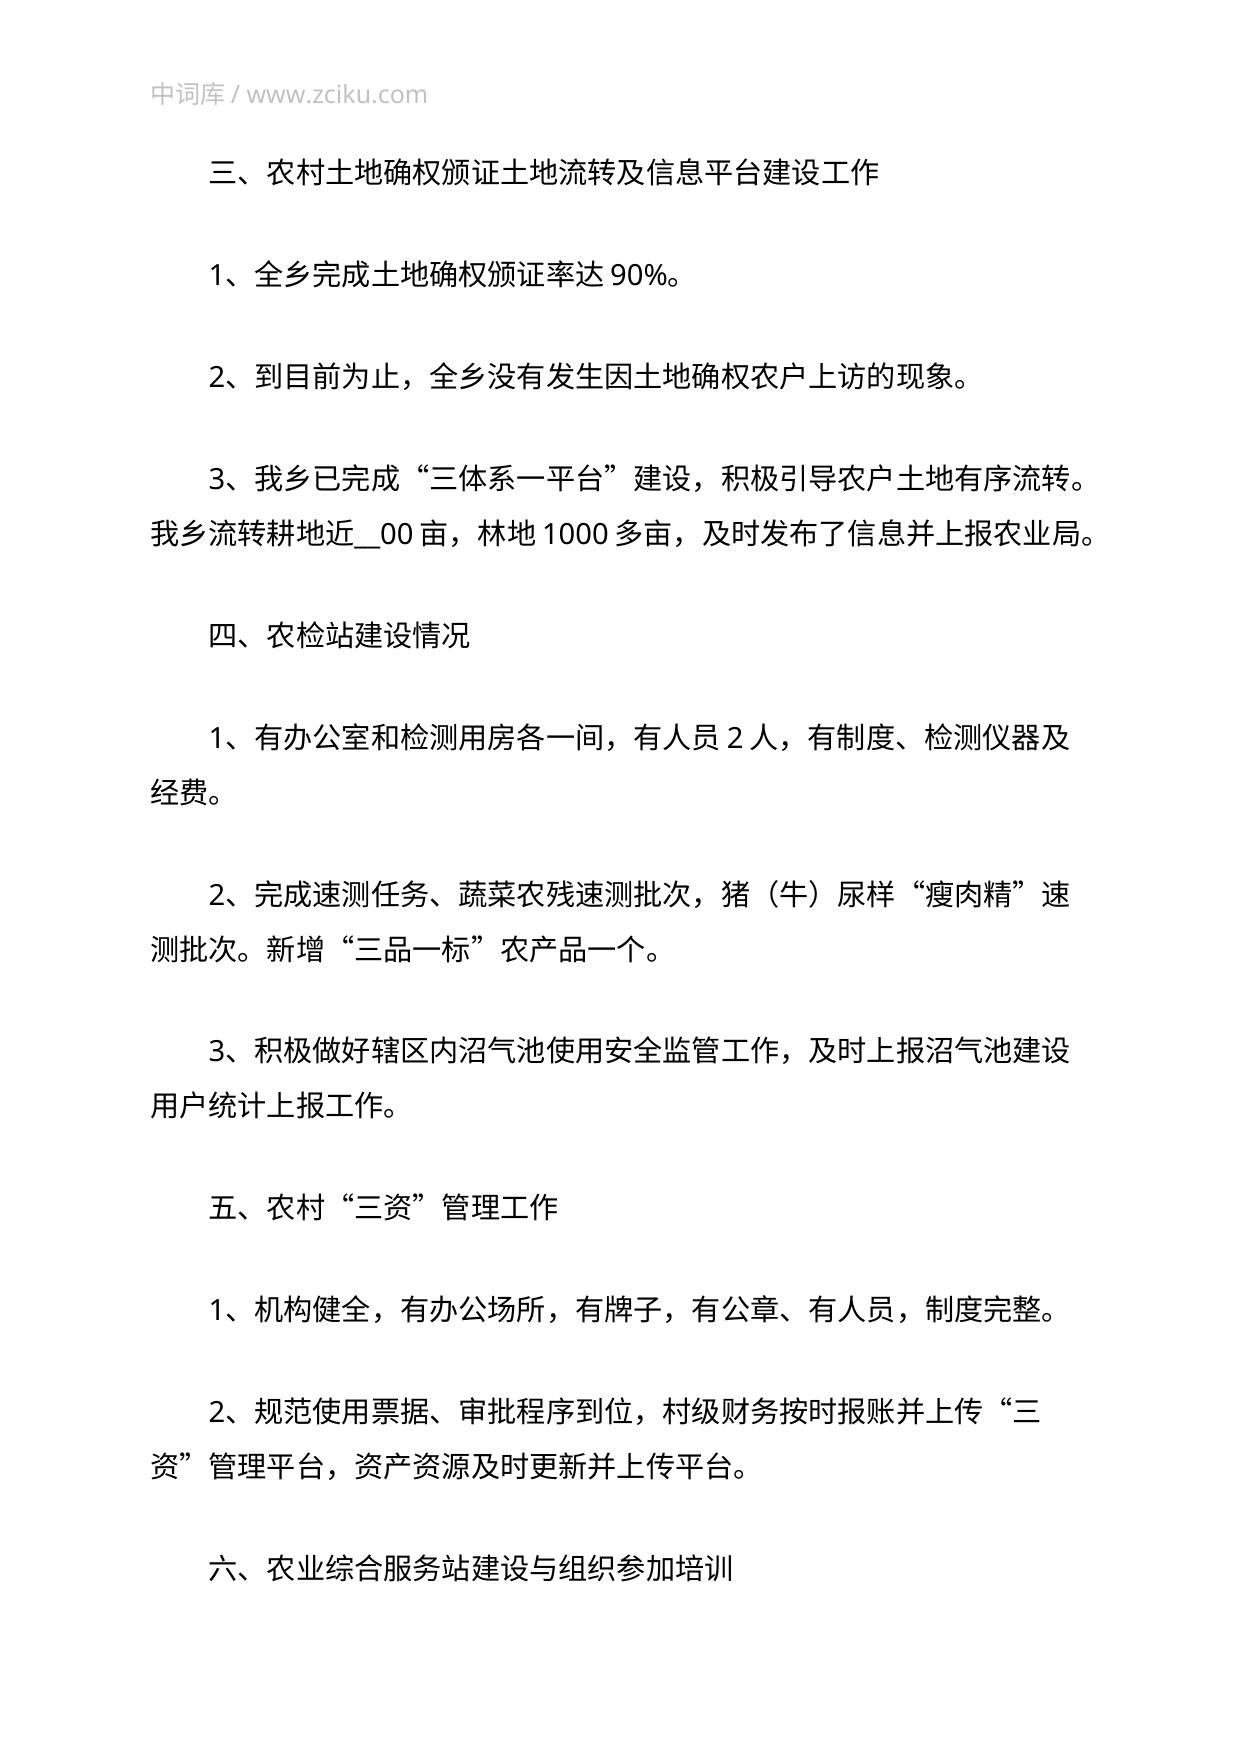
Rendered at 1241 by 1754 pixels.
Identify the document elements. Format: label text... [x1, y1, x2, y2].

text 六、农业综合服务站建设与组织参加培训 [150, 1545, 1090, 1588]
text 3、积极做好辖区内沼气池使用安全监管工作，及时上报沼气池建设用户统计上报工作。 [150, 1028, 1090, 1125]
text 1、有办公室和检测用房各一间，有人员2人，有制度、检测仪器及经费。 [150, 714, 1090, 812]
text 2、完成速测任务、蔬菜农残速测批次，猪（牛）尿样“瘦肉精”速测批次。新增“三品一标”农产品一个。 [150, 871, 1090, 968]
text 1、全乡完成土地确权颁证率达90%。 [150, 252, 1090, 294]
text 2、到目前为止，全乡没有发生因土地确权农户上访的现象。 [150, 354, 1090, 396]
text 四、农检站建设情况 [150, 613, 1090, 655]
text 1、机构健全，有办公场所，有牌子，有公章、有人员，制度完整。 [150, 1287, 1090, 1329]
text 2、规范使用票据、审批程序到位，村级财务按时报账并上传“三资”管理平台，资产资源及时更新并上传平台。 [150, 1388, 1090, 1486]
text 三、农村土地确权颁证土地流转及信息平台建设工作 [150, 150, 1090, 192]
text 五、农村“三资”管理工作 [150, 1185, 1090, 1227]
text 3、我乡已完成“三体系一平台”建设，积极引导农户土地有序流转。我乡流转耕地近__00亩，林地1000多亩，及时发布了信息并上报农业局。 [150, 456, 1090, 553]
